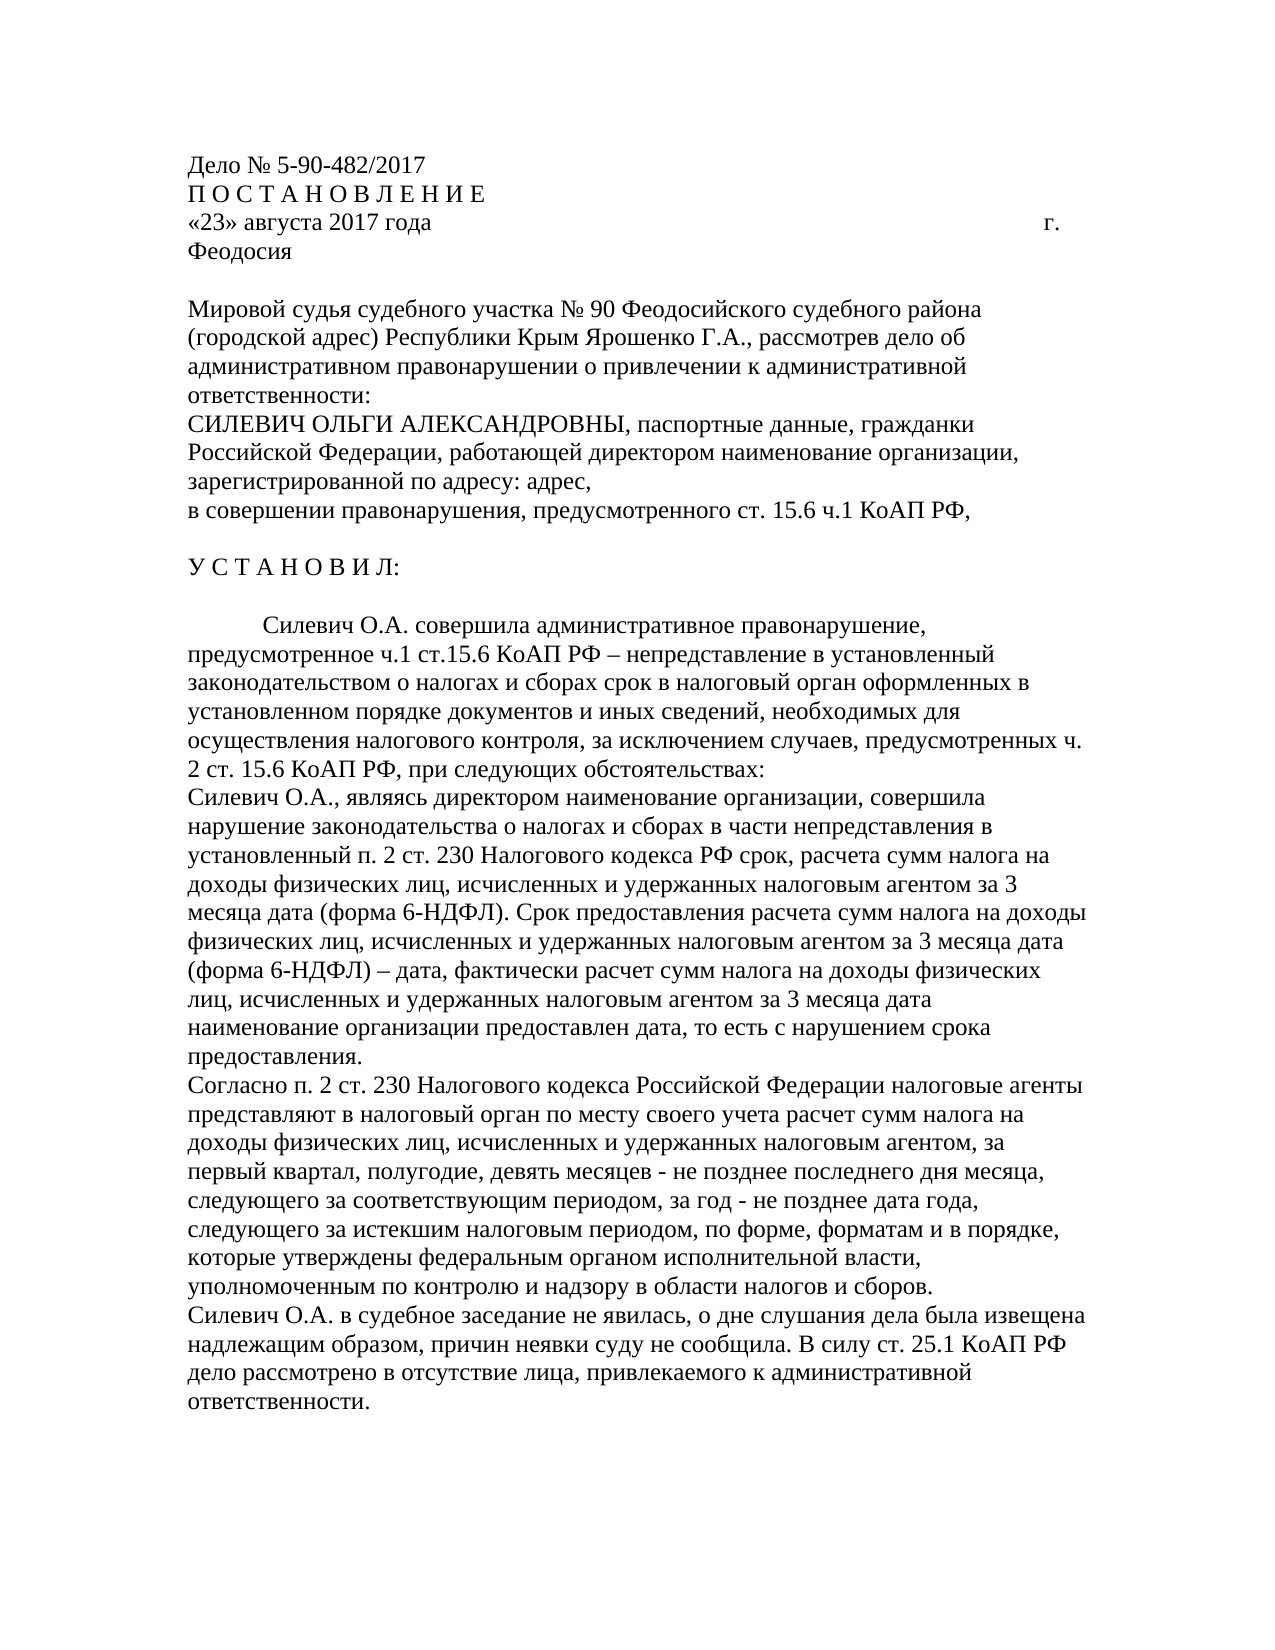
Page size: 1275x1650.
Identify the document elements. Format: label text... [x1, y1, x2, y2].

text «23» августа 2017 года г. Феодосия [187, 207, 1087, 265]
text в совершении правонарушения, предусмотренного ст. 15.6 ч.1 КоАП РФ, [187, 495, 1087, 524]
text Силевич О.А., являясь директором наименование организации, совершила нарушение законодательства о налогах и сборах в части непредставления в установленный п. 2 ст. 230 Налогового кодекса РФ срок, расчета сумм налога на доходы физических лиц, исчисленных и удержанных налоговым агентом за 3 месяца дата (форма 6-НДФЛ). Срок предоставления расчета сумм налога на доходы физических лиц, исчисленных и удержанных налоговым агентом за 3 месяца дата (форма 6-НДФЛ) – дата, фактически расчет сумм налога на доходы физических лиц, исчисленных и удержанных налоговым агентом за 3 месяца дата наименование организации предоставлен дата, то есть с нарушением срока предоставления. [187, 782, 1087, 1070]
text Мировой судья судебного участка № 90 Феодосийского судебного района (городской адрес) Республики Крым Ярошенко Г.А., рассмотрев дело об административном правонарушении о привлечении к административной ответственности: [187, 294, 1087, 409]
text СИЛЕВИЧ ОЛЬГИ АЛЕКСАНДРОВНЫ, паспортные данные, гражданки Российской Федерации, работающей директором наименование организации, зарегистрированной по адресу: адрес, [187, 409, 1087, 495]
text П О С Т А Н О В Л Е Н И Е [187, 179, 1087, 207]
text Дело № 5-90-482/2017 [187, 150, 1087, 179]
text Силевич О.А. в судебное заседание не явилась, о дне слушания дела была извещена надлежащим образом, причин неявки суду не сообщила. В силу ст. 25.1 КоАП РФ дело рассмотрено в отсутствие лица, привлекаемого к административной ответственности. [187, 1300, 1087, 1415]
text У С Т А Н О В И Л: [187, 552, 1087, 581]
text Согласно п. 2 ст. 230 Налогового кодекса Российской Федерации налоговые агенты представляют в налоговый орган по месту своего учета расчет сумм налога на доходы физических лиц, исчисленных и удержанных налоговым агентом, за первый квартал, полугодие, девять месяцев - не позднее последнего дня месяца, следующего за соответствующим периодом, за год - не позднее дата года, следующего за истекшим налоговым периодом, по форме, форматам и в порядке, которые утверждены федеральным органом исполнительной власти, уполномоченным по контролю и надзору в области налогов и сборов. [187, 1070, 1087, 1300]
text Силевич О.А. совершила административное правонарушение, предусмотренное ч.1 ст.15.6 КоАП РФ – непредставление в установленный законодательством о налогах и сборах срок в налоговый орган оформленных в установленном порядке документов и иных сведений, необходимых для осуществления налогового контроля, за исключением случаев, предусмотренных ч. 2 ст. 15.6 КоАП РФ, при следующих обстоятельствах: [187, 610, 1087, 782]
